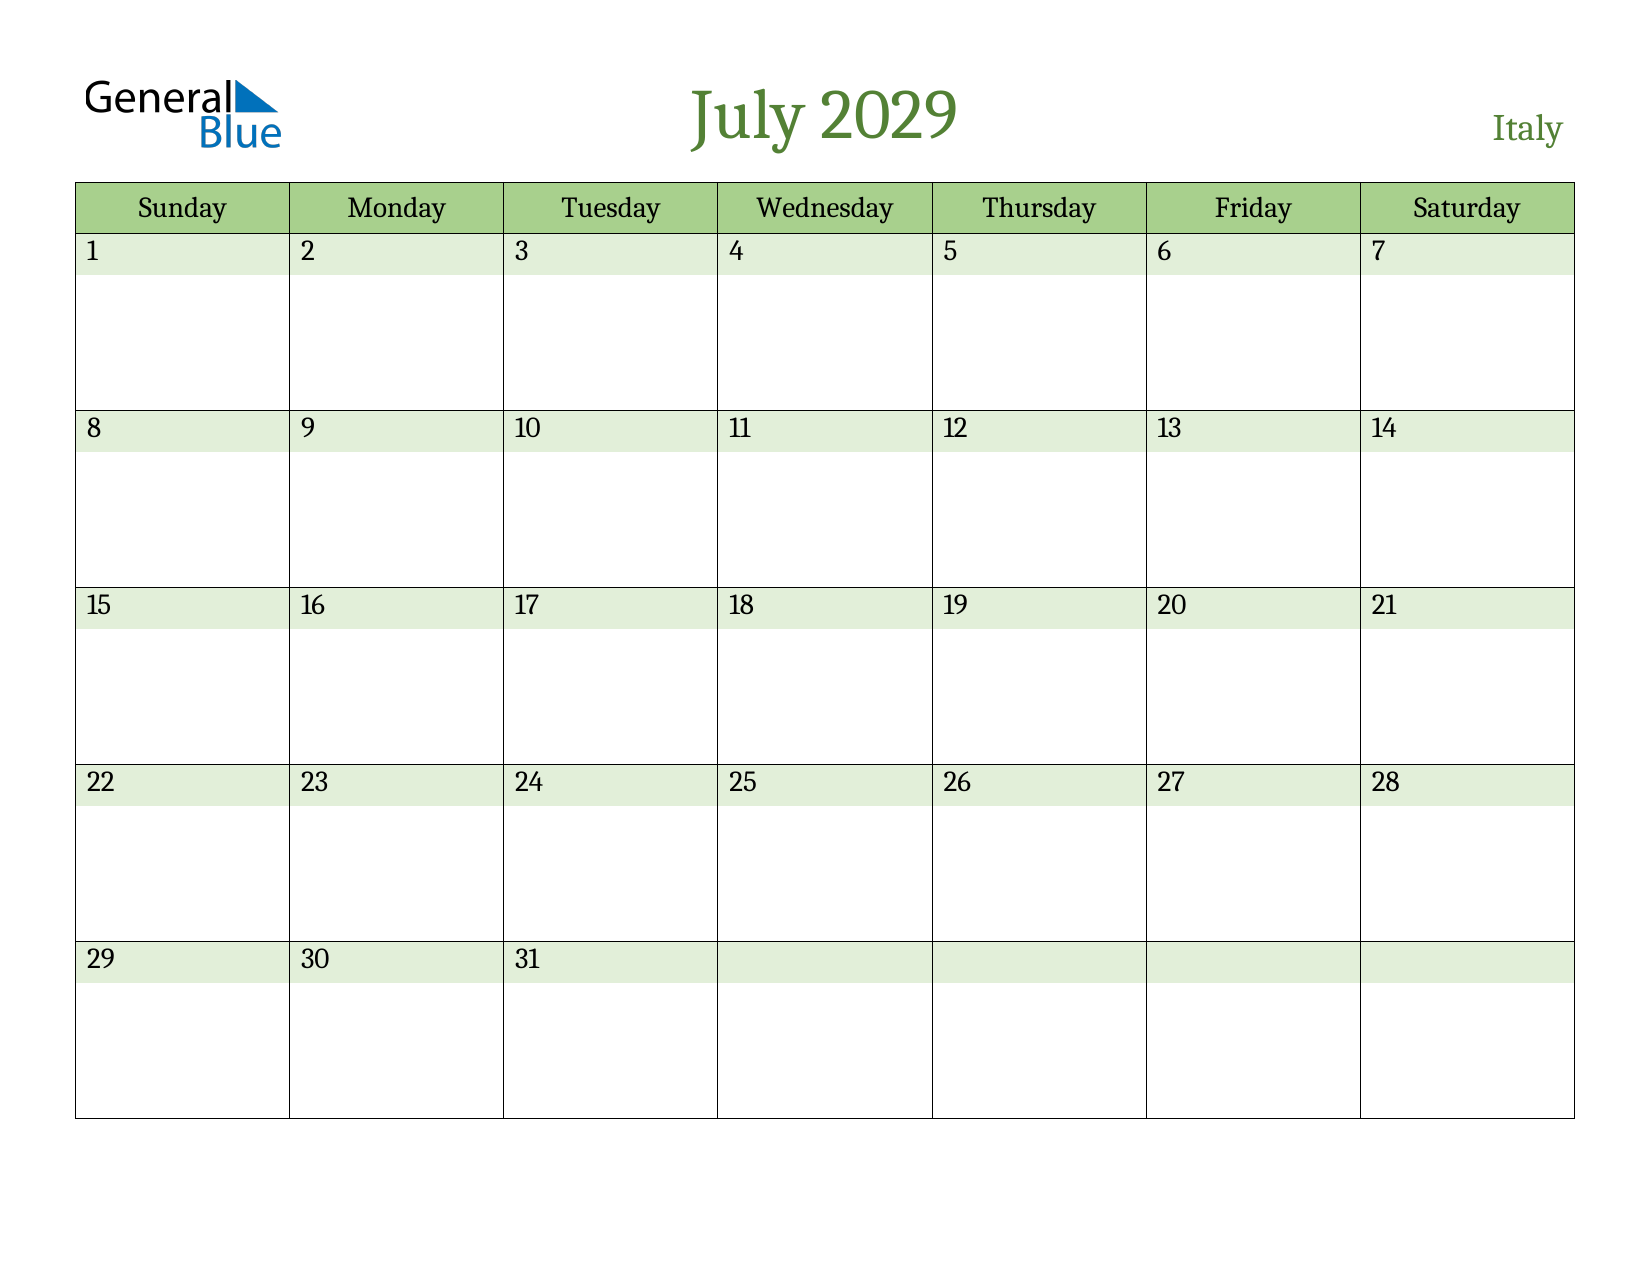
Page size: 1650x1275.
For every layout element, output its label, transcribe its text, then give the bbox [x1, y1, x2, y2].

table_cell Thursday [933, 183, 1146, 233]
table_cell [1147, 452, 1360, 587]
table_cell Wednesday [718, 183, 932, 233]
table_cell [504, 806, 717, 941]
table_header [76, 75, 503, 182]
table_cell [1361, 452, 1574, 587]
table_cell [718, 629, 932, 764]
table_cell [290, 806, 503, 941]
table_cell Sunday [76, 183, 289, 233]
table_cell [1361, 806, 1574, 941]
table_cell 20 [1147, 588, 1360, 629]
table_cell [718, 452, 932, 587]
table_cell [933, 452, 1146, 587]
table_cell [76, 275, 289, 410]
table_header Italy [1146, 75, 1574, 182]
table_cell 27 [1147, 765, 1360, 806]
table_cell 3 [504, 234, 717, 275]
table_cell 6 [1147, 234, 1360, 275]
table_cell [290, 275, 503, 410]
table_cell 26 [933, 765, 1146, 806]
table_cell [1361, 629, 1574, 764]
table_cell [290, 629, 503, 764]
table_cell [718, 806, 932, 941]
table_cell 4 [718, 234, 932, 275]
table_cell [290, 452, 503, 587]
table_cell 12 [933, 411, 1146, 452]
table_cell 1 [76, 234, 289, 275]
table_cell 23 [290, 765, 503, 806]
table_cell [718, 942, 932, 983]
table_cell [1361, 942, 1574, 983]
table_cell 16 [290, 588, 503, 629]
table_cell [504, 275, 717, 410]
table_cell [933, 942, 1146, 983]
table_cell 22 [76, 765, 289, 806]
table_cell [76, 629, 289, 764]
table_cell [718, 275, 932, 410]
table_cell Saturday [1361, 183, 1574, 233]
table_cell 25 [718, 765, 932, 806]
table_cell 19 [933, 588, 1146, 629]
table_cell [1147, 629, 1360, 764]
table_cell [504, 983, 717, 1118]
table_cell [933, 983, 1146, 1118]
table_cell Tuesday [504, 183, 717, 233]
table_cell 18 [718, 588, 932, 629]
table_cell 5 [933, 234, 1146, 275]
table_cell 2 [290, 234, 503, 275]
table_cell 13 [1147, 411, 1360, 452]
table_cell [290, 983, 503, 1118]
table_cell 28 [1361, 765, 1574, 806]
table_cell 30 [290, 942, 503, 983]
table_cell Monday [290, 183, 503, 233]
table_cell Friday [1147, 183, 1360, 233]
table_cell [1147, 806, 1360, 941]
table_cell [933, 629, 1146, 764]
table_cell 17 [504, 588, 717, 629]
table_cell 7 [1361, 234, 1574, 275]
table_cell [1147, 275, 1360, 410]
table_header July 2029 [504, 75, 1146, 182]
table_cell [1361, 983, 1574, 1118]
table_cell [76, 452, 289, 587]
table_cell [76, 806, 289, 941]
table_cell 14 [1361, 411, 1574, 452]
table_cell 24 [504, 765, 717, 806]
table_cell [504, 452, 717, 587]
table_cell [76, 983, 289, 1118]
table_cell 21 [1361, 588, 1574, 629]
table_cell 31 [504, 942, 717, 983]
table_cell [504, 629, 717, 764]
table_cell [1361, 275, 1574, 410]
table_cell 15 [76, 588, 289, 629]
table_cell [933, 806, 1146, 941]
table_cell 8 [76, 411, 289, 452]
table_cell [933, 275, 1146, 410]
table_cell 9 [290, 411, 503, 452]
picture [86, 80, 281, 148]
table_cell [718, 983, 932, 1118]
table_cell [1147, 942, 1360, 983]
table_cell 10 [504, 411, 717, 452]
table_cell [1147, 983, 1360, 1118]
table_cell 11 [718, 411, 932, 452]
table_cell 29 [76, 942, 289, 983]
